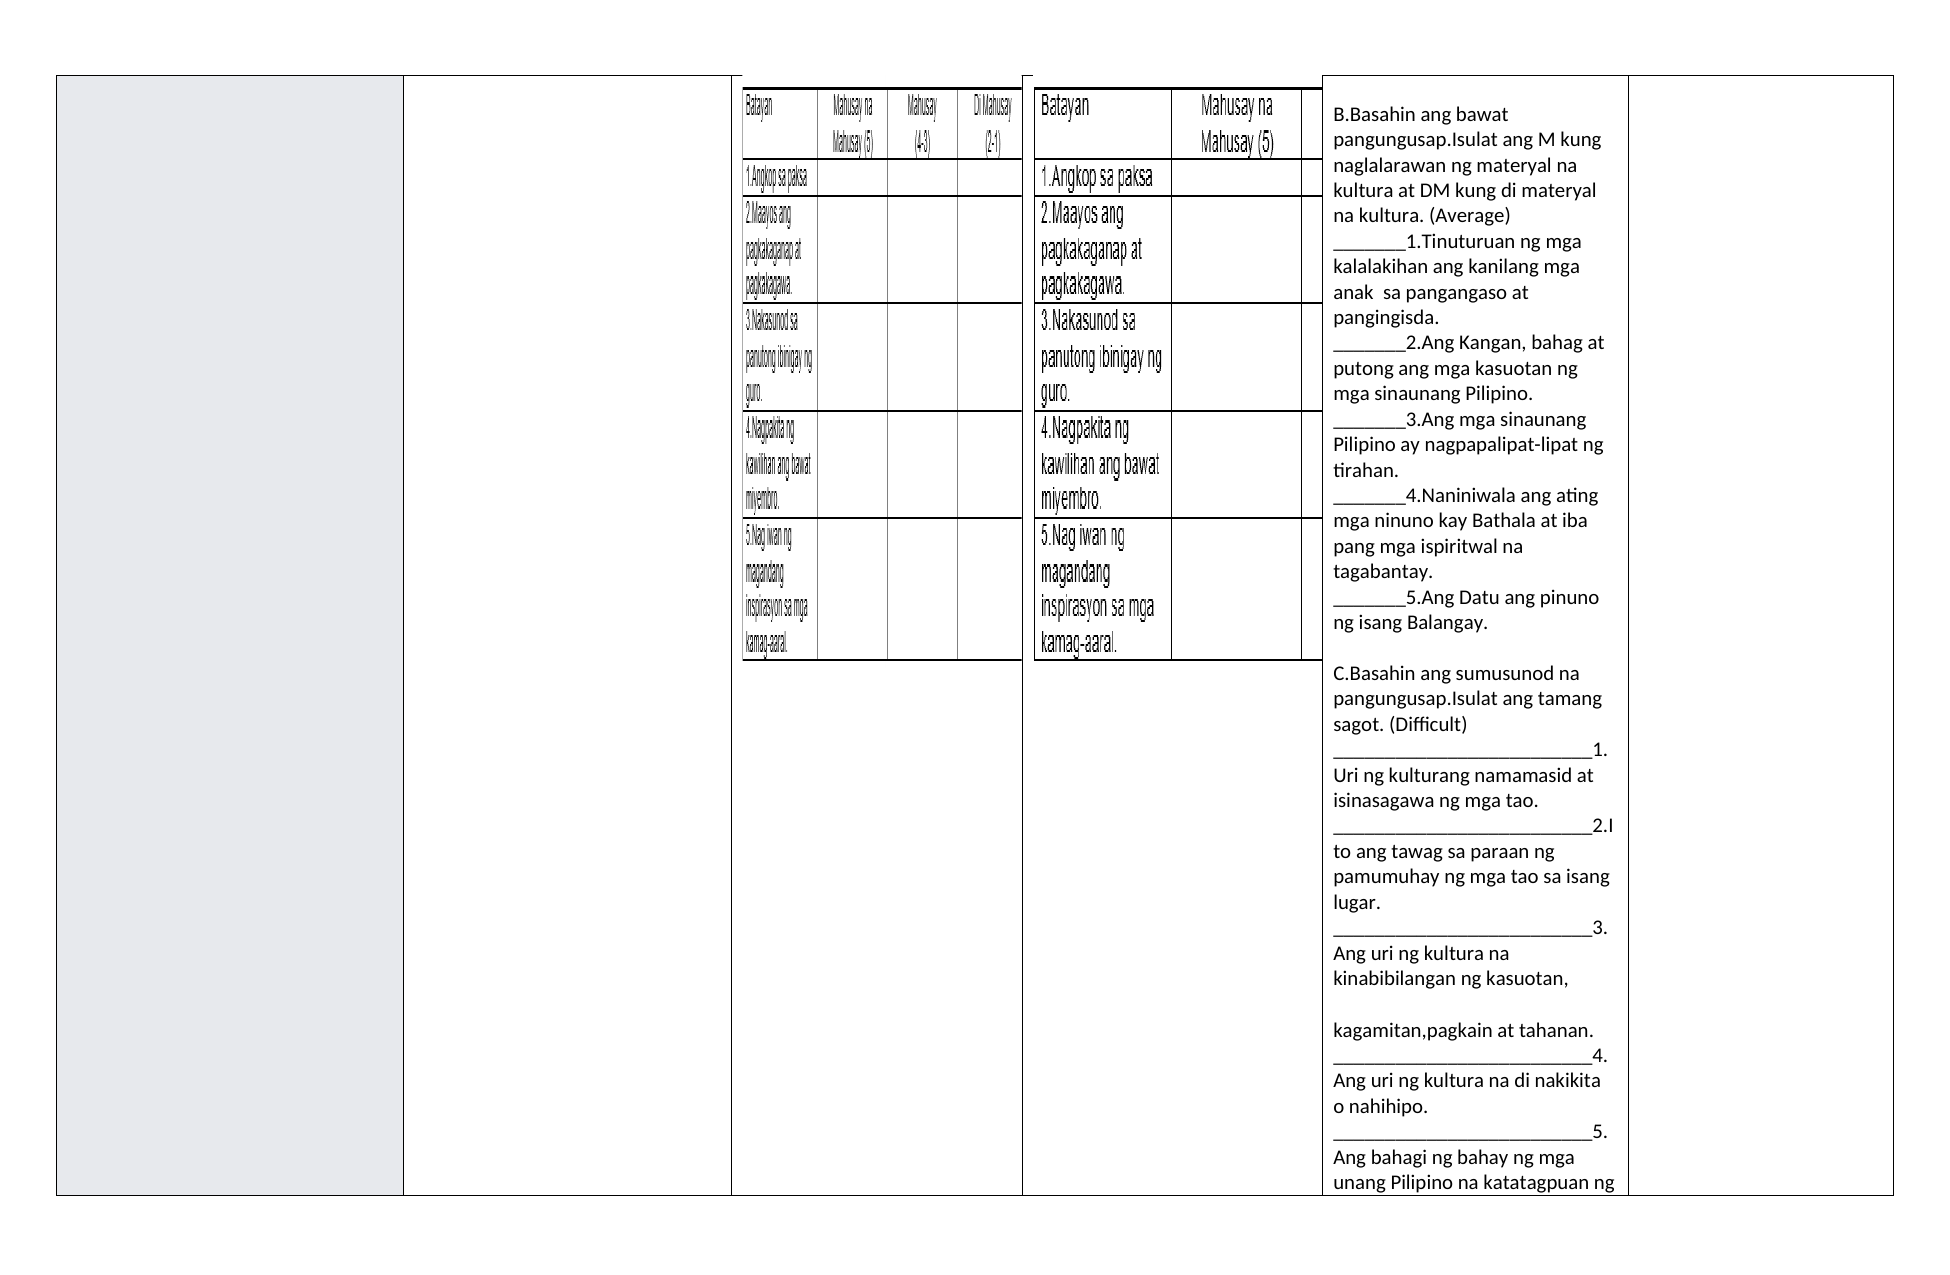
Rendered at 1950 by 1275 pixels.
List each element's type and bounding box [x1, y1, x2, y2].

table_cell [1323, 76, 1628, 1195]
picture [742, 75, 1022, 668]
table_cell [1023, 76, 1322, 1195]
table_cell [57, 76, 403, 1195]
table_cell [732, 76, 1022, 1195]
picture [1033, 75, 1322, 668]
table_cell [1629, 76, 1893, 1195]
table_cell [404, 76, 731, 1195]
